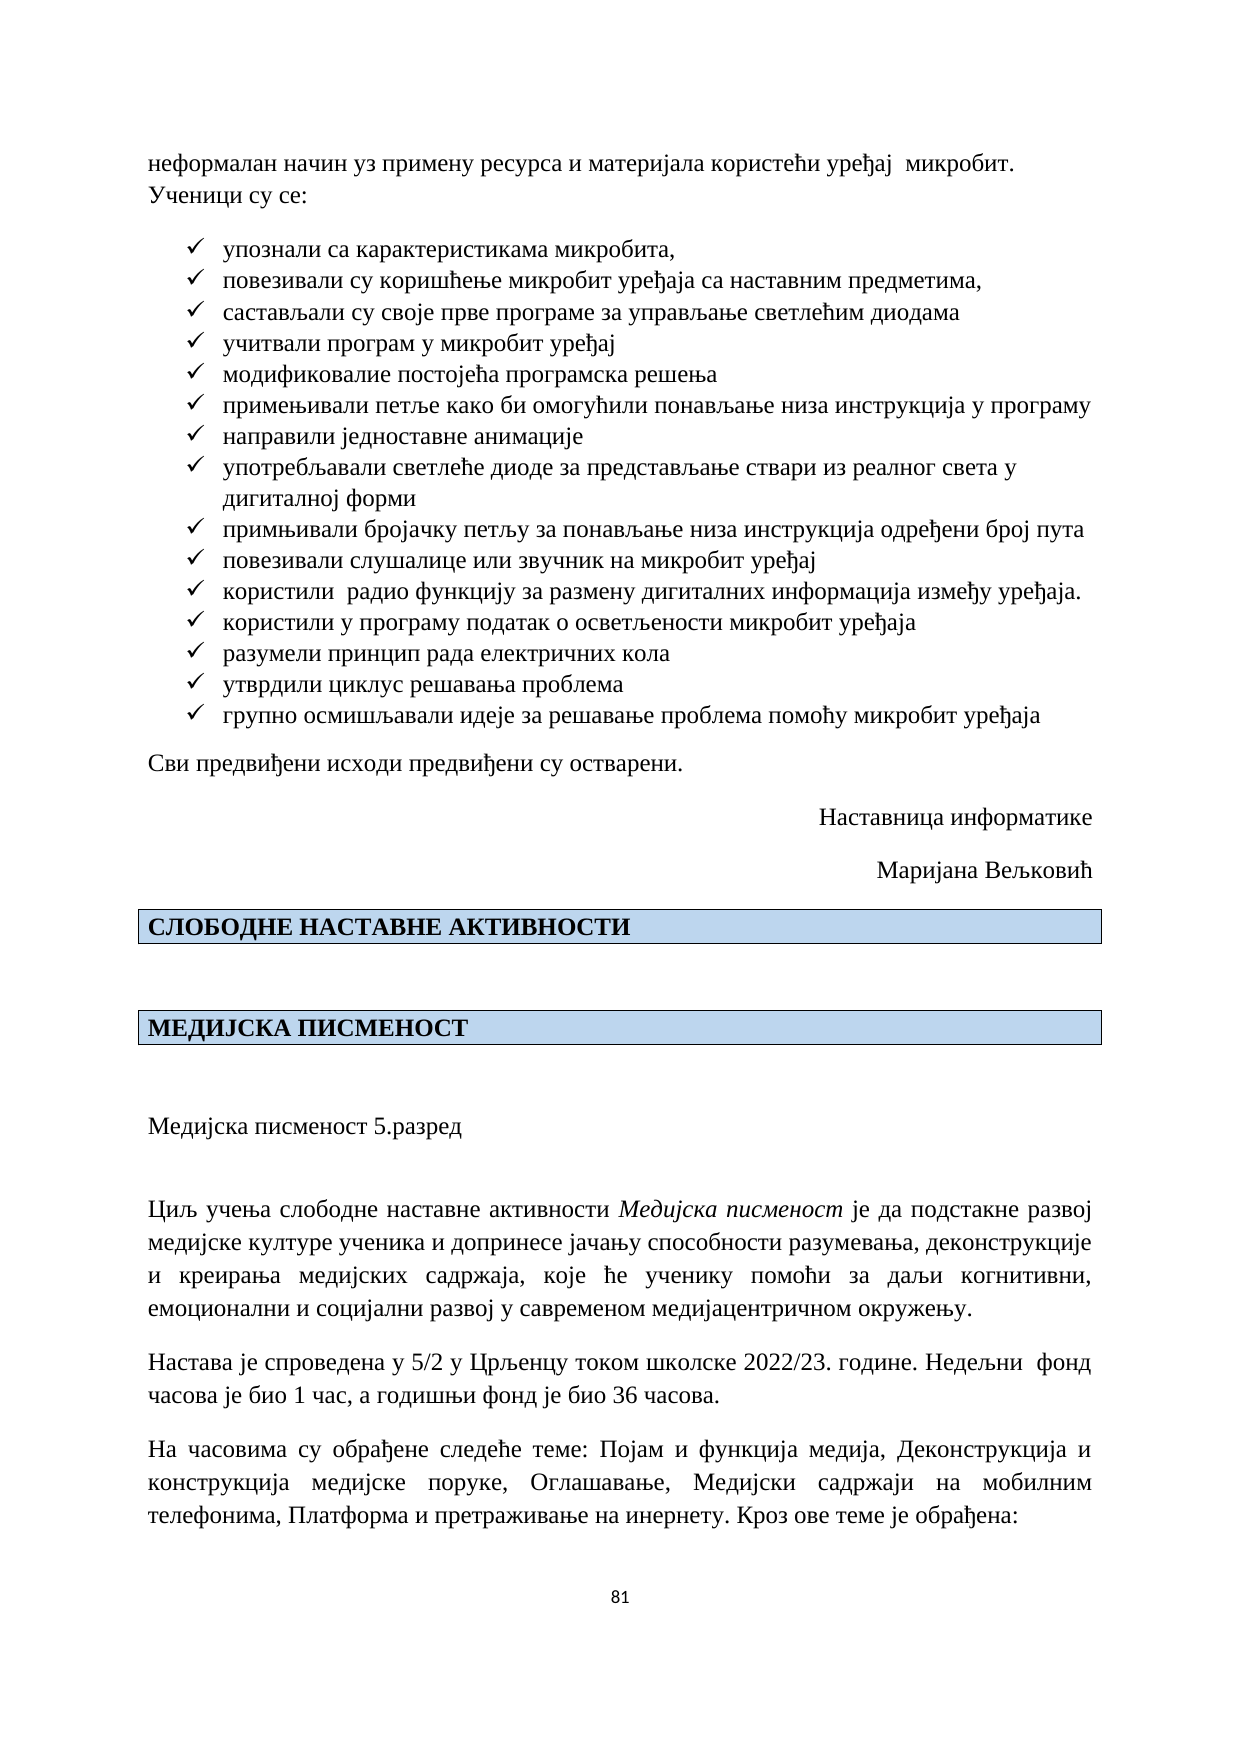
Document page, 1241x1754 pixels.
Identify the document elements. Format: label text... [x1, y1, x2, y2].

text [148, 148, 1093, 209]
list направили једноставне анимације [185, 421, 1093, 449]
text МЕДИЈСКА ПИСМЕНОСТ [139, 1011, 1101, 1044]
text Настава је спроведена у 5/2 у Црљенцу током школске 2022/23. године. Недељни фонд часова је био 1 час, а годишњи фонд је био 36 часова. [148, 1347, 1093, 1409]
list модификовалие постојећа програмска решења [185, 359, 1093, 387]
text На часовима су обрађене следеће теме: Појам и функција медија, Деконструкција и конструкција медијске поруке, Оглашавање, Медијски садржаји на мобилним телефонима, Платформа и претраживање на инернету. Кроз ове теме је обрађена: [148, 1434, 1093, 1529]
list користили у програму податак о осветљености микробит уређаја [185, 607, 1093, 636]
list разумели принцип рада електричних кола [185, 638, 1093, 667]
list повезивали су коришћење микробит уређаја са наставним предметима, [185, 266, 1093, 294]
text Маријана Вељковић [148, 856, 1093, 884]
list примњивали бројачку петљу за понављање низа инструкција одређени број пута [185, 514, 1093, 543]
list учитвали програм у микробит уређај [185, 328, 1093, 356]
text Сви предвиђени исходи предвиђени су остварени. [148, 748, 1093, 777]
text Медијска писменост 5.разред [148, 1111, 1093, 1140]
text Наставница информатике [148, 802, 1093, 830]
text СЛОБОДНЕ НАСТАВНЕ АКТИВНОСТИ [139, 910, 1101, 943]
list повезивали слушалице или звучник на микробит уређај [185, 545, 1093, 574]
list групно осмишљавали идеје за решавање проблема помоћу микробит уређаја [185, 700, 1093, 729]
list састављали су своје прве програме за управљање светлећим диодама [185, 297, 1093, 325]
list утврдили циклус решавања проблема [185, 669, 1093, 698]
list користили радио функцију за размену дигиталних информација између уређаја. [185, 576, 1093, 605]
list употребљавали светлеће диоде за представљање ствари из реалног света у дигиталној форми [185, 452, 1093, 512]
list упознали са карактеристикама микробита, [185, 234, 1093, 263]
list примењивали петље како би омогућили понављање низа инструкција у програму [185, 390, 1093, 418]
text Циљ учења слободне наставне активности Медијска писменост је да подстакне развој медијске културе ученика и допринесе јачању способности разумевања, деконструкције и креирања медијских садржаја, које ће ученику помоћи за даљи когнитивни, емоционални и социјални развој у савременом медијацентричном окружењу. [148, 1194, 1093, 1322]
